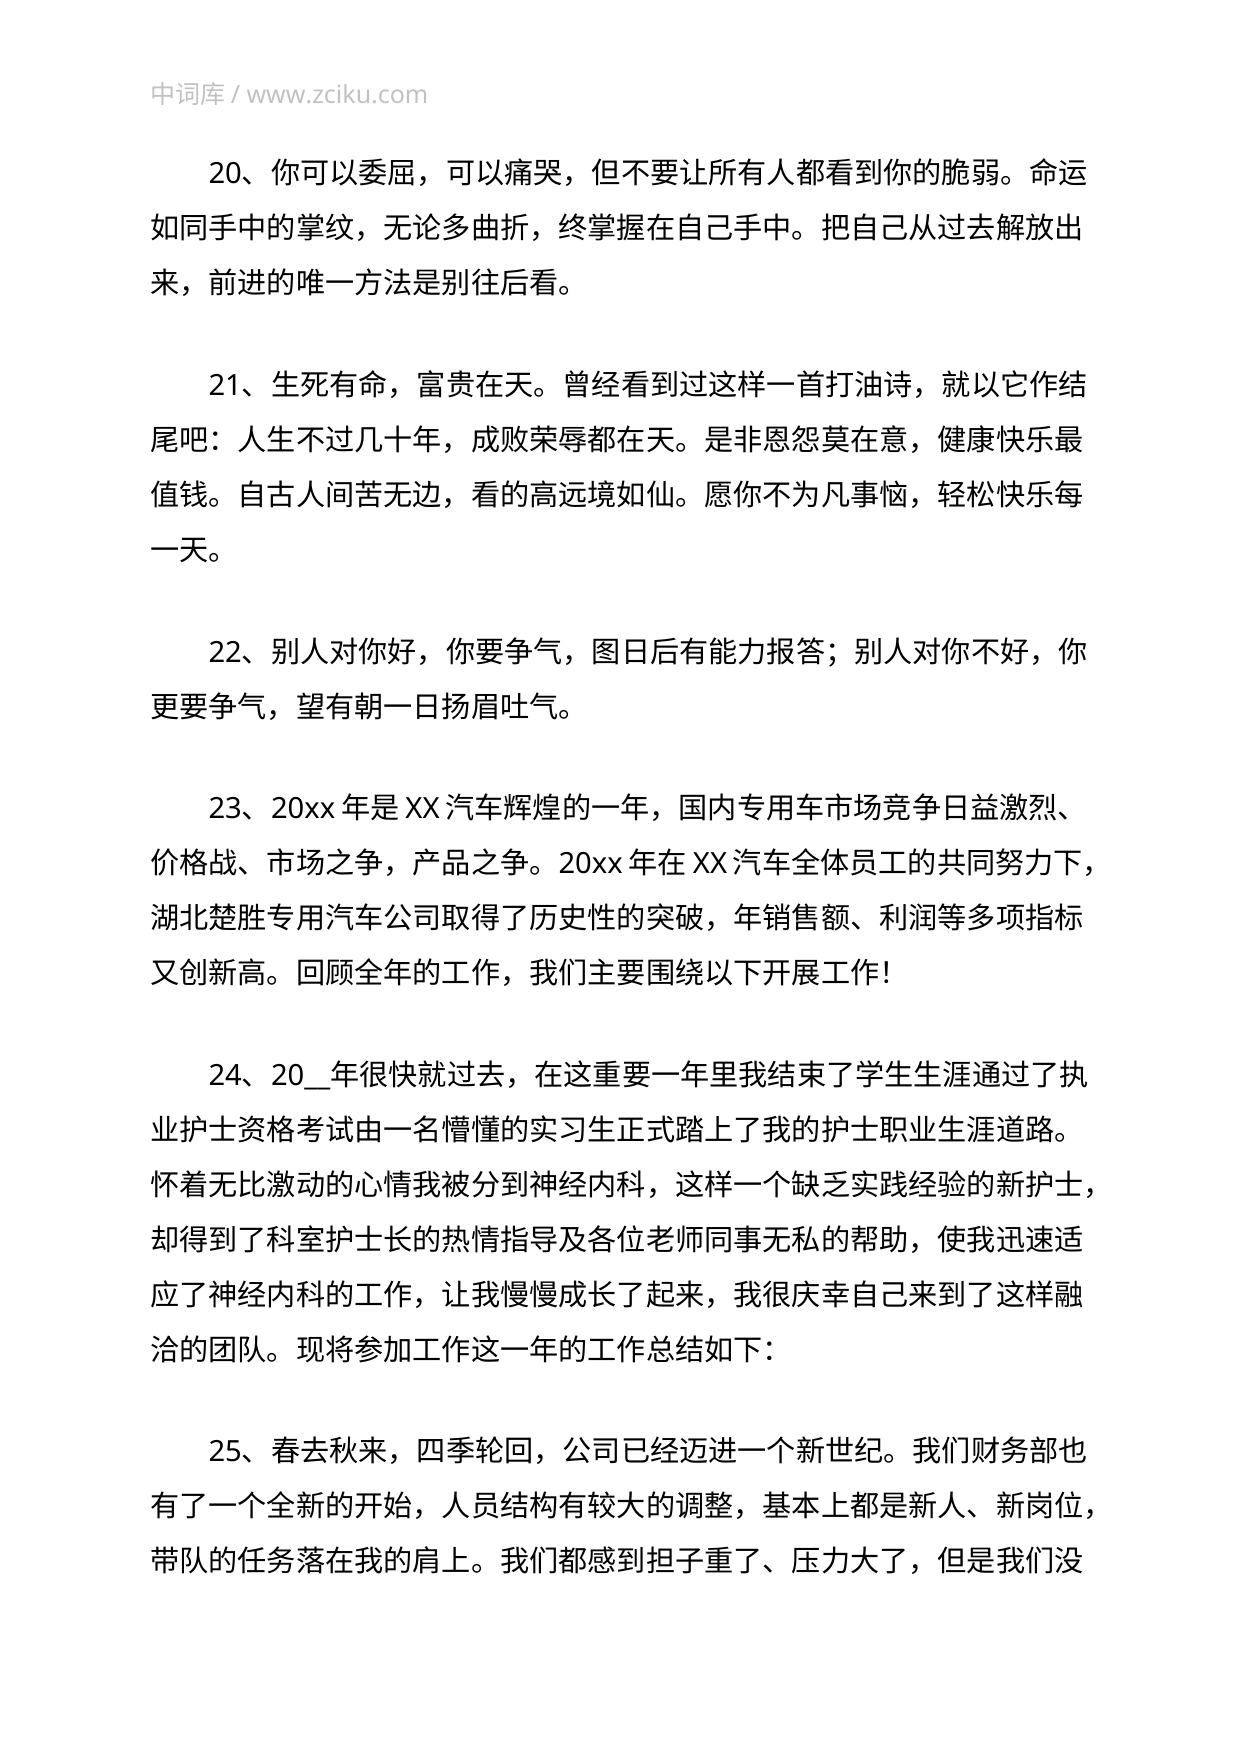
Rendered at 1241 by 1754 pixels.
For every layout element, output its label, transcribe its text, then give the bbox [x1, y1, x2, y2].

text 22、别人对你好，你要争气，图日后有能力报答；别人对你不好，你更要争气，望有朝一日扬眉吐气。 [150, 628, 1090, 726]
text 24、20__年很快就过去，在这重要一年里我结束了学生生涯通过了执业护士资格考试由一名懵懂的实习生正式踏上了我的护士职业生涯道路。怀着无比激动的心情我被分到神经内科，这样一个缺乏实践经验的新护士，却得到了科室护士长的热情指导及各位老师同事无私的帮助，使我迅速适应了神经内科的工作，让我慢慢成长了起来，我很庆幸自己来到了这样融洽的团队。现将参加工作这一年的工作总结如下： [150, 1052, 1090, 1368]
text 21、生死有命，富贵在天。曾经看到过这样一首打油诗，就以它作结尾吧：人生不过几十年，成败荣辱都在天。是非恩怨莫在意，健康快乐最值钱。自古人间苦无边，看的高远境如仙。愿你不为凡事恼，轻松快乐每一天。 [150, 362, 1090, 569]
text 23、20xx年是XX汽车辉煌的一年，国内专用车市场竞争日益激烈、价格战、市场之争，产品之争。20xx年在XX汽车全体员工的共同努力下，湖北楚胜专用汽车公司取得了历史性的突破，年销售额、利润等多项指标又创新高。回顾全年的工作，我们主要围绕以下开展工作！ [150, 785, 1090, 992]
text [150, 1428, 1090, 1580]
text 20、你可以委屈，可以痛哭，但不要让所有人都看到你的脆弱。命运如同手中的掌纹，无论多曲折，终掌握在自己手中。把自己从过去解放出来，前进的唯一方法是别往后看。 [150, 150, 1090, 302]
